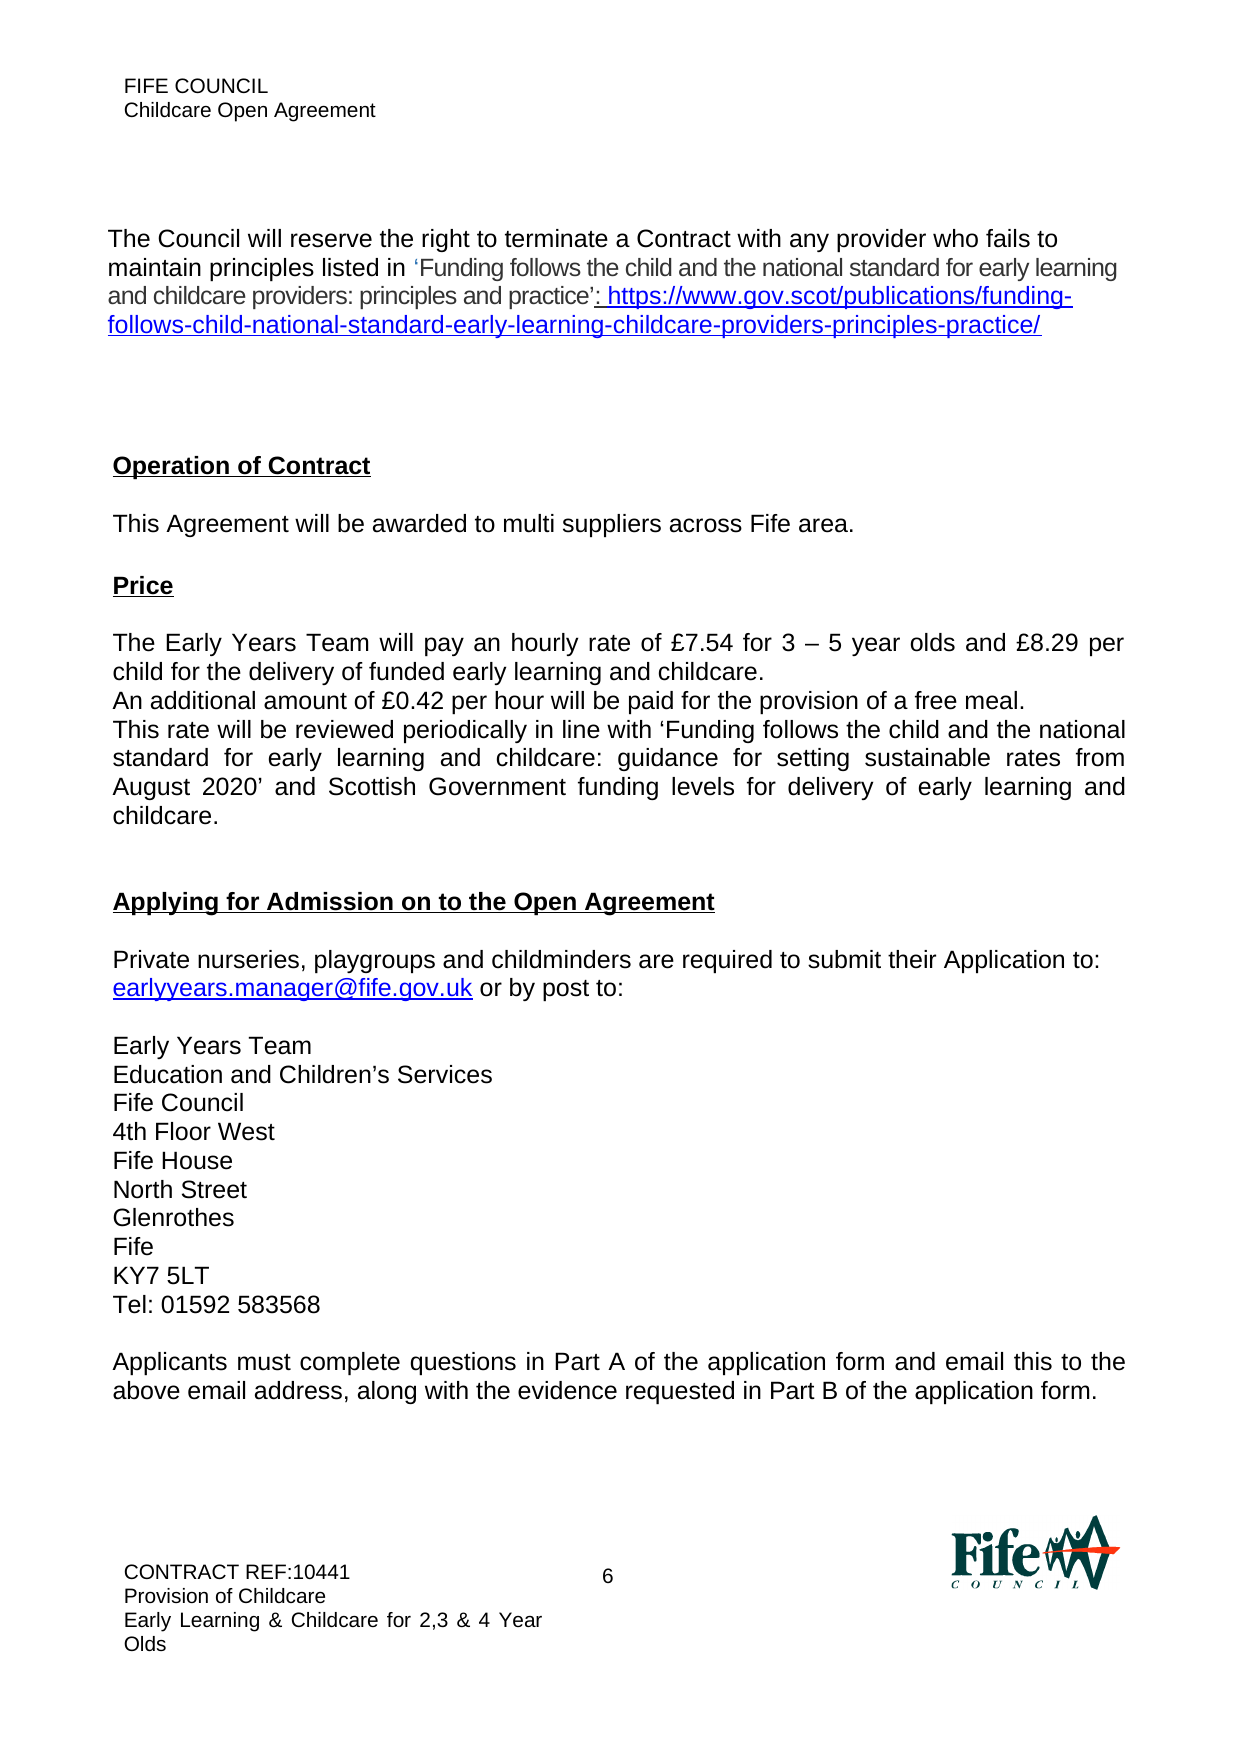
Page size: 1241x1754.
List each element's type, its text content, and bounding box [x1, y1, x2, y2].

text Tel: 01592 583568 [112, 1289, 1128, 1318]
text Operation of Contract [112, 451, 1128, 480]
text KY7 5LT [112, 1261, 1128, 1289]
subtitle The Council will reserve the right to terminate a Contract with any provider who fails to maintain principles listed in ‘Funding follows the child and the national standard for early learning and childcare providers: principles and practice’: https://www.gov.scot/publications/funding-follows-child-national-standard-early-learning-childcare-providers-principles-practice/ [107, 224, 1128, 339]
text Fife Council [112, 1088, 1128, 1117]
text Fife [112, 1232, 1128, 1261]
text Education and Children’s Services [112, 1059, 1128, 1088]
text Early Years Team [112, 1031, 1128, 1059]
text Private nurseries, playgroups and childminders are required to submit their Application to: [112, 944, 1128, 973]
text earlyyears.manager@fife.gov.uk or by post to: [112, 973, 1128, 1002]
text North Street [112, 1174, 1128, 1203]
picture [951, 1515, 1121, 1590]
text Fife House [112, 1146, 1128, 1174]
text Applying for Admission on to the Open Agreement [112, 887, 1128, 916]
text Applicants must complete questions in Part A of the application form and email this to the above email address, along with the evidence requested in Part B of the application form. [112, 1347, 1128, 1404]
text Price [112, 571, 1128, 599]
text An additional amount of £0.42 per hour will be paid for the provision of a free meal. [112, 686, 1128, 714]
text The Early Years Team will pay an hourly rate of £7.54 for 3 – 5 year olds and £8.29 per child for the delivery of funded early learning and childcare. [112, 628, 1128, 686]
text Glenrothes [112, 1203, 1128, 1232]
text This rate will be reviewed periodically in line with ‘Funding follows the child and the national standard for early learning and childcare: guidance for setting sustainable rates from August 2020’ and Scottish Government funding levels for delivery of early learning and childcare. [112, 714, 1128, 829]
text 4th Floor West [112, 1117, 1128, 1146]
subtitle This Agreement will be awarded to multi suppliers across Fife area. [112, 508, 1128, 537]
